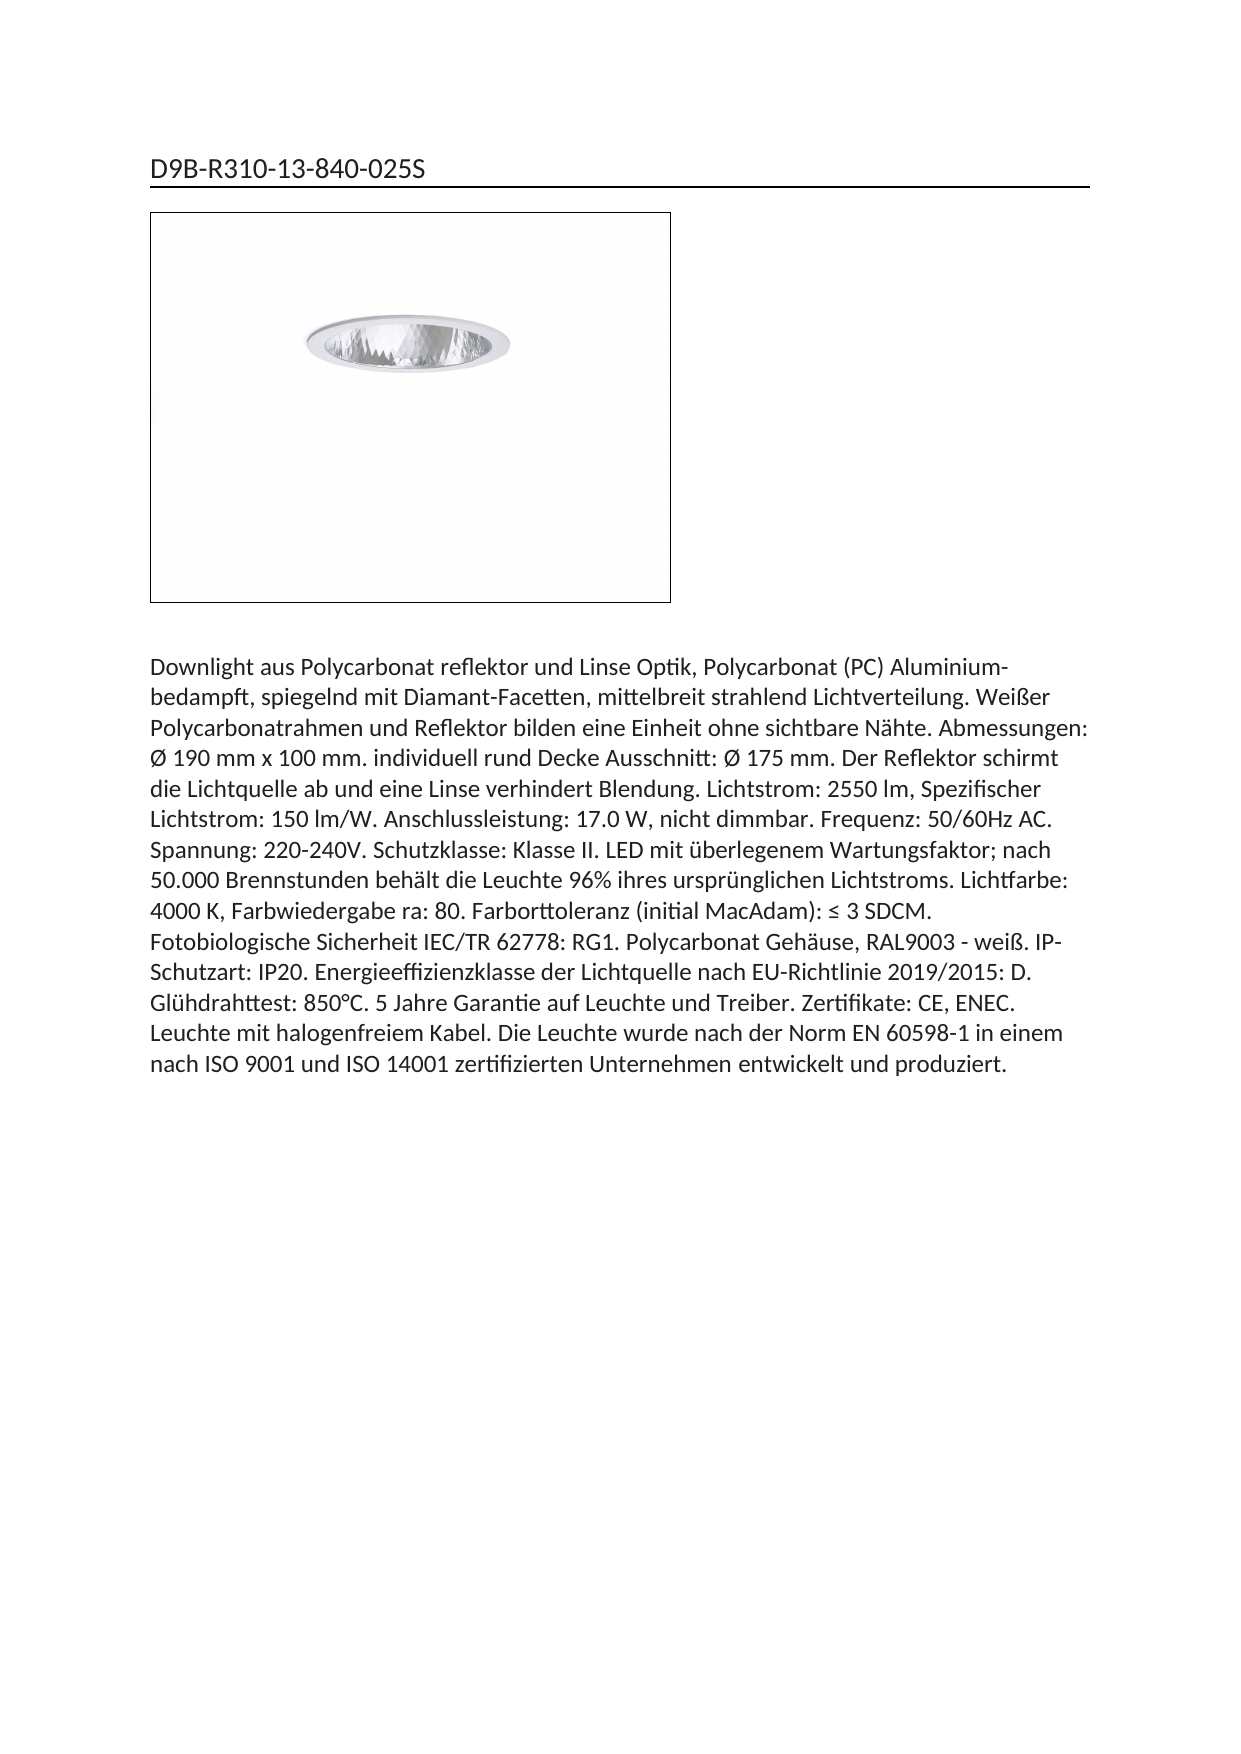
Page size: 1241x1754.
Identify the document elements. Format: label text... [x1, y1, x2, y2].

picture [151, 213, 670, 602]
text Downlight aus Polycarbonat reflektor und Linse Optik, Polycarbonat (PC) Aluminium-bedampft, spiegelnd mit Diamant-Facetten, mittelbreit strahlend Lichtverteilung. Weißer Polycarbonatrahmen und Reflektor bilden eine Einheit ohne sichtbare Nähte. Abmessungen: Ø 190 mm x 100 mm. individuell rund Decke Ausschnitt: Ø 175 mm. Der Reflektor schirmt die Lichtquelle ab und eine Linse verhindert Blendung. Lichtstrom: 2550 lm, Spezifischer Lichtstrom: 150 lm/W. Anschlussleistung: 17.0 W, nicht dimmbar. Frequenz: 50/60Hz AC. Spannung: 220-240V. Schutzklasse: Klasse II. LED mit überlegenem Wartungsfaktor; nach 50.000 Brennstunden behält die Leuchte 96% ihres ursprünglichen Lichtstroms. Lichtfarbe: 4000 K, Farbwiedergabe ra: 80. Farborttoleranz (initial MacAdam): ≤ 3 SDCM. Fotobiologische Sicherheit IEC/TR 62778: RG1. Polycarbonat Gehäuse, RAL9003 - weiß. IP-Schutzart: IP20. Energieeffizienzklasse der Lichtquelle nach EU-Richtlinie 2019/2015: D. Glühdrahttest: 850°C. 5 Jahre Garantie auf Leuchte und Treiber. Zertifikate: CE, ENEC. Leuchte mit halogenfreiem Kabel. Die Leuchte wurde nach der Norm EN 60598-1 in einem nach ISO 9001 und ISO 14001 zertifizierten Unternehmen entwickelt und produziert. [150, 651, 1090, 1078]
text D9B-R310-13-840-025S [150, 150, 1090, 186]
